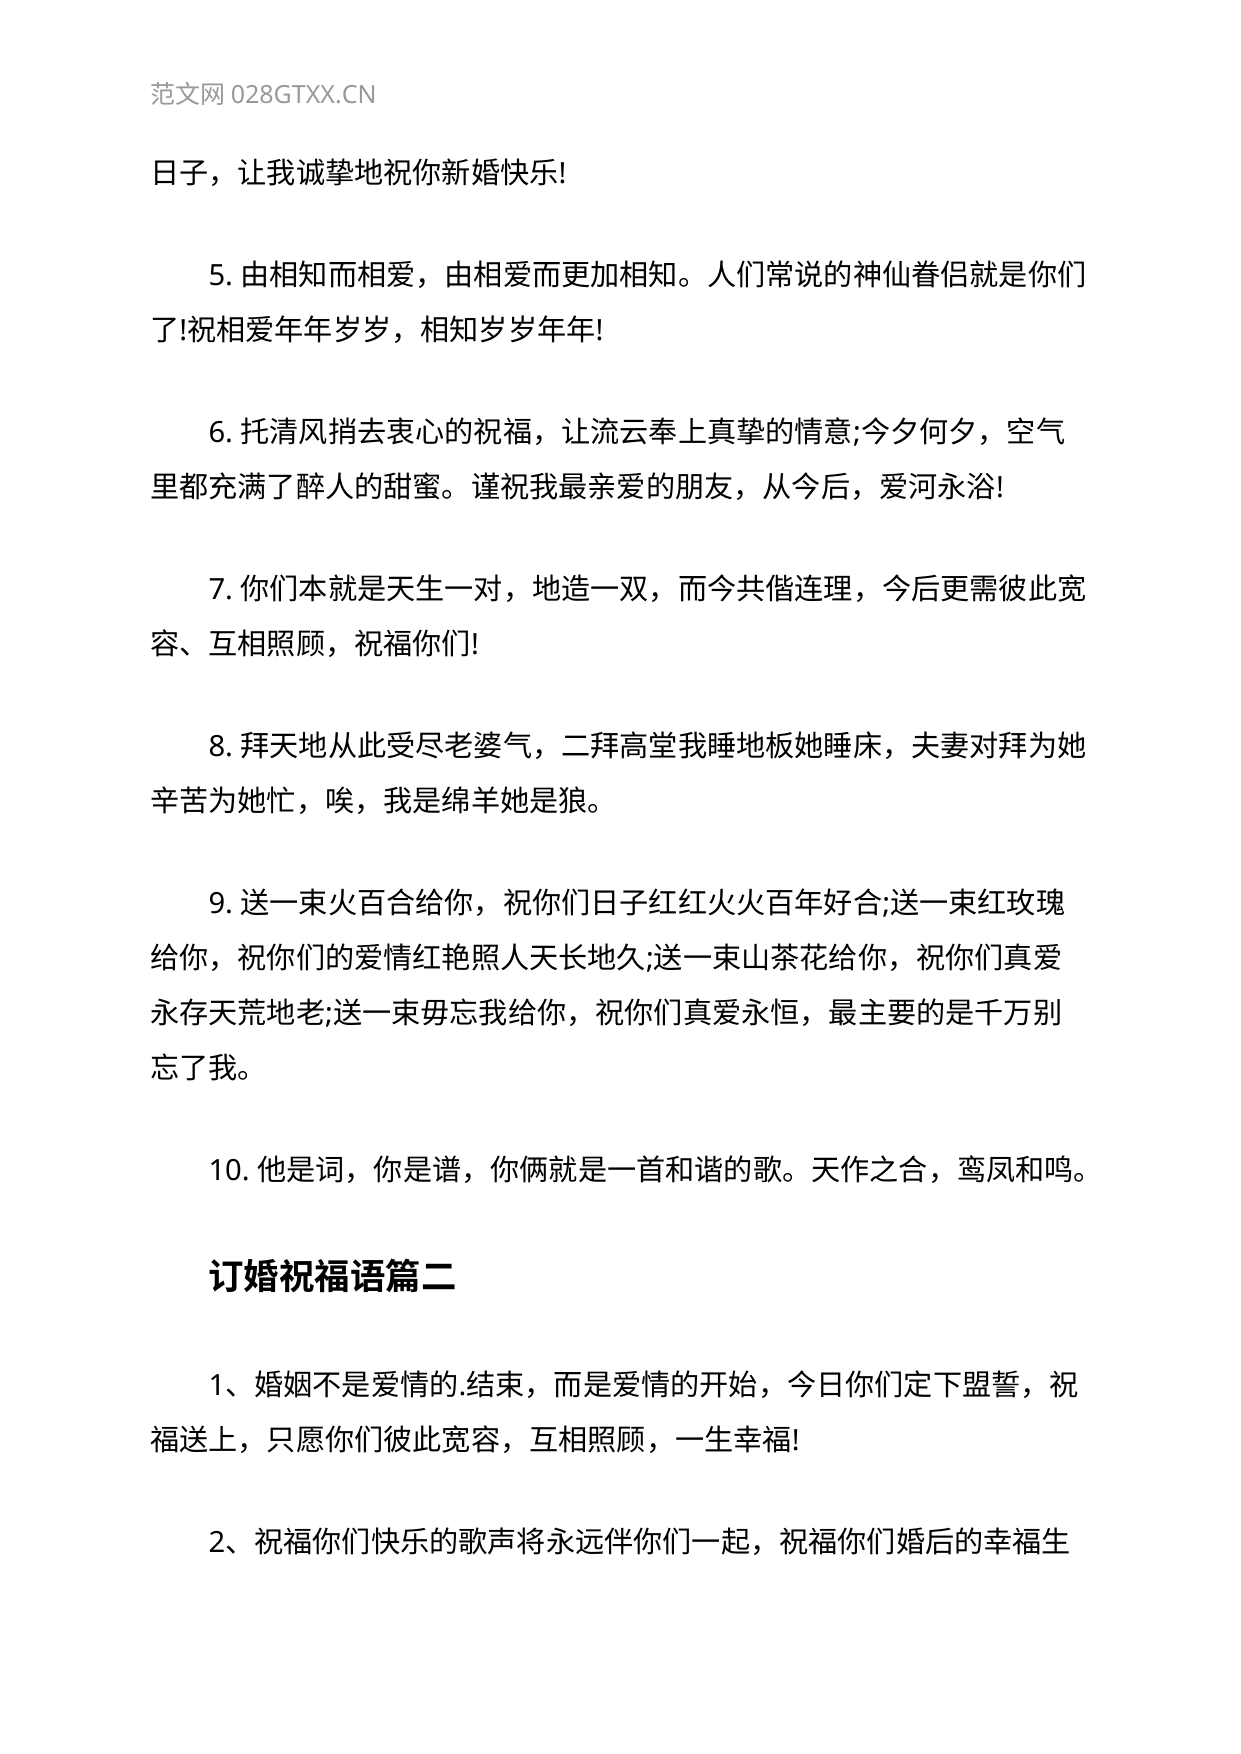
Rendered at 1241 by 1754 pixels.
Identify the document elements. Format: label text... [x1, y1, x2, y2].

text 10. 他是词，你是谱，你俩就是一首和谐的歌。天作之合，鸾凤和鸣。 [150, 1146, 1090, 1189]
text 9. 送一束火百合给你，祝你们日子红红火火百年好合;送一束红玫瑰给你，祝你们的爱情红艳照人天长地久;送一束山茶花给你，祝你们真爱永存天荒地老;送一束毋忘我给你，祝你们真爱永恒，最主要的是千万别忘了我。 [150, 880, 1090, 1087]
text 订婚祝福语篇二 [150, 1248, 1090, 1300]
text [150, 150, 1090, 192]
text 5. 由相知而相爱，由相爱而更加相知。人们常说的神仙眷侣就是你们了!祝相爱年年岁岁，相知岁岁年年! [150, 252, 1090, 349]
text 7. 你们本就是天生一对，地造一双，而今共偕连理，今后更需彼此宽容、互相照顾，祝福你们! [150, 566, 1090, 663]
text 8. 拜天地从此受尽老婆气，二拜高堂我睡地板她睡床，夫妻对拜为她辛苦为她忙，唉，我是绵羊她是狼。 [150, 723, 1090, 820]
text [150, 1519, 1090, 1561]
text 1、婚姻不是爱情的.结束，而是爱情的开始，今日你们定下盟誓，祝福送上，只愿你们彼此宽容，互相照顾，一生幸福! [150, 1362, 1090, 1459]
text 6. 托清风捎去衷心的祝福，让流云奉上真挚的情意;今夕何夕，空气里都充满了醉人的甜蜜。谨祝我最亲爱的朋友，从今后，爱河永浴! [150, 409, 1090, 506]
